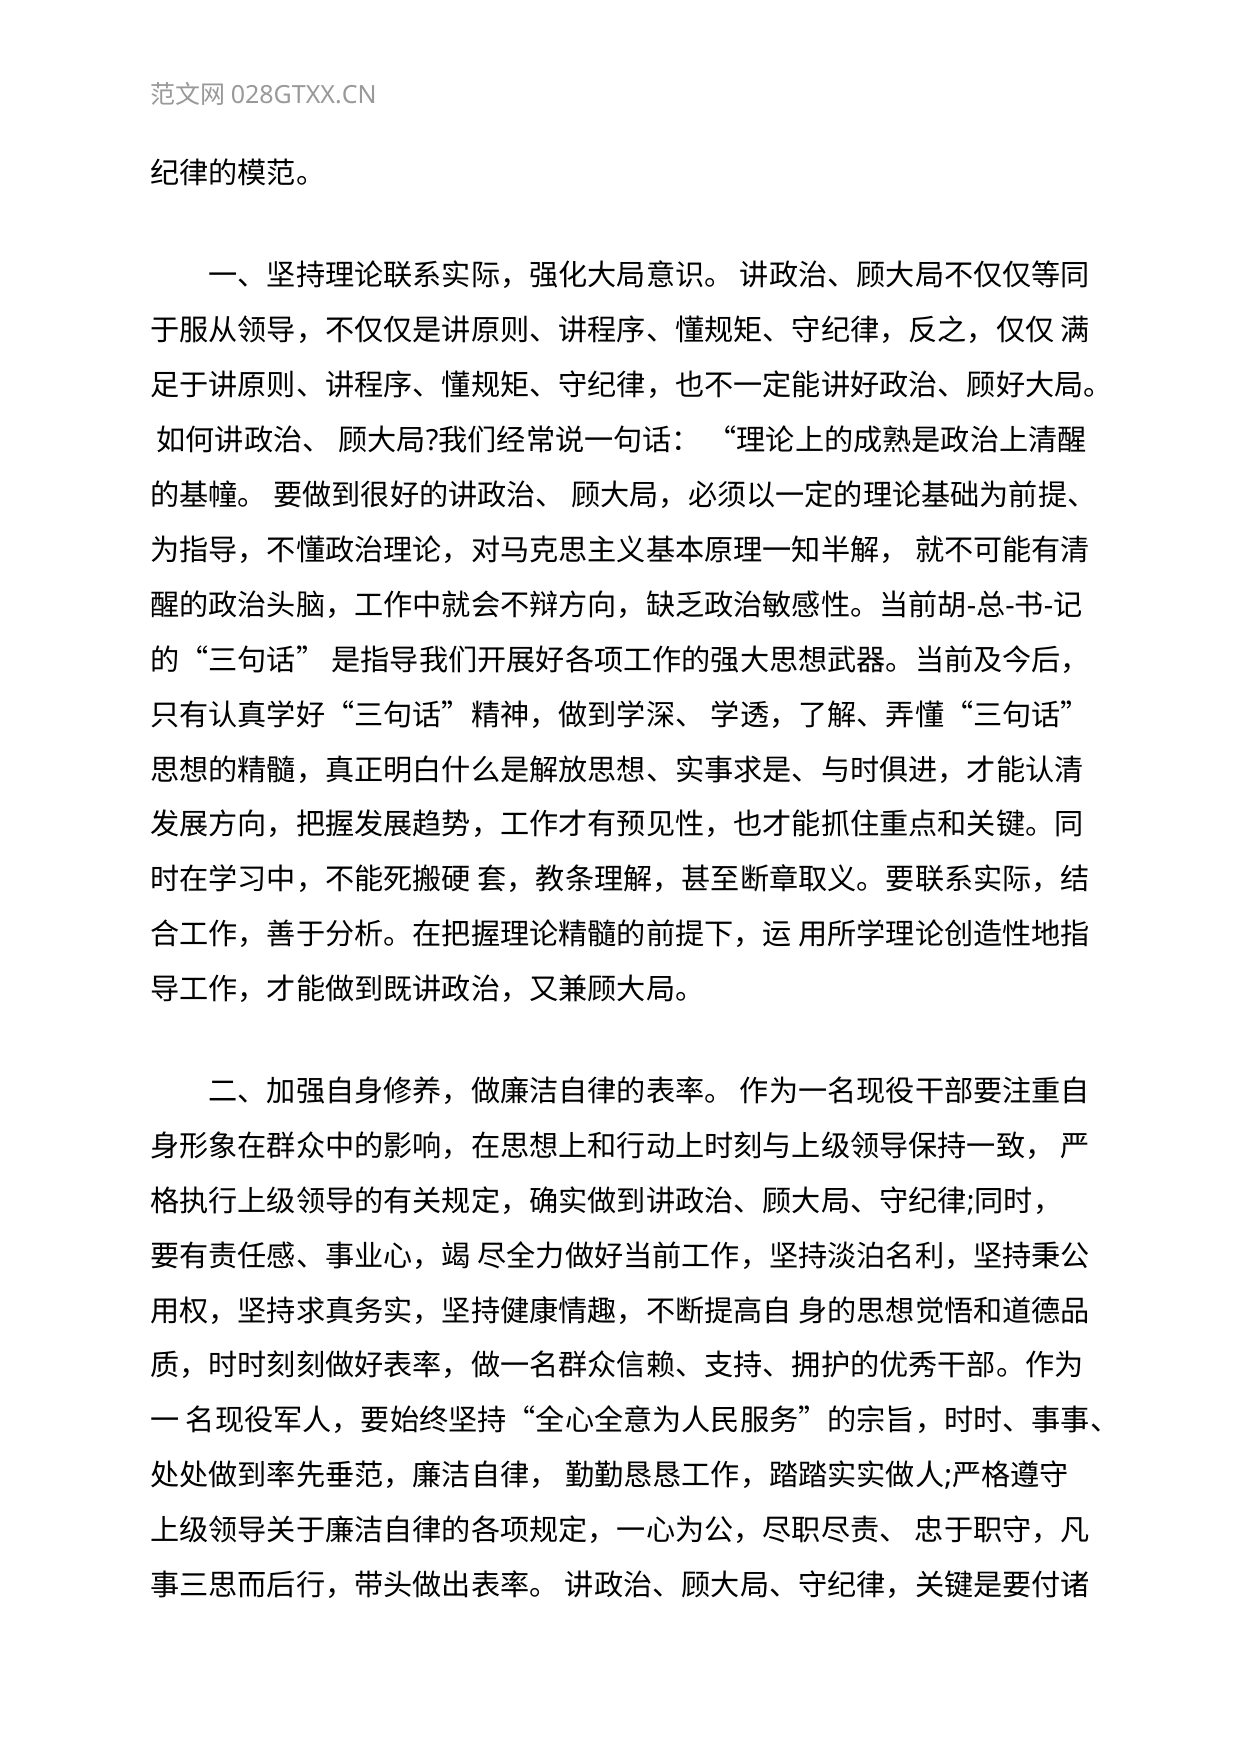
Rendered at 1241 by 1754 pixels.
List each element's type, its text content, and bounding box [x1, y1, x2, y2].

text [150, 1067, 1090, 1604]
text 一、坚持理论联系实际，强化大局意识。 讲政治、顾大局不仅仅等同于服从领导，不仅仅是讲原则、讲程序、懂规矩、守纪律，反之，仅仅 满足于讲原则、讲程序、懂规矩、守纪律，也不一定能讲好政治、顾好大局。 如何讲政治、 顾大局?我们经常说一句话： “理论上的成熟是政治上清醒的基幢。 要做到很好的讲政治、 顾大局，必须以一定的理论基础为前提、为指导，不懂政治理论，对马克思主义基本原理一知半解， 就不可能有清醒的政治头脑，工作中就会不辩方向，缺乏政治敏感性。当前胡-总-书-记的“三句话” 是指导我们开展好各项工作的强大思想武器。当前及今后，只有认真学好“三句话”精神，做到学深、 学透，了解、弄懂“三句话”思想的精髓，真正明白什么是解放思想、实事求是、与时俱进，才能认清 发展方向，把握发展趋势，工作才有预见性，也才能抓住重点和关键。同时在学习中，不能死搬硬 套，教条理解，甚至断章取义。要联系实际，结合工作，善于分析。在把握理论精髓的前提下，运 用所学理论创造性地指导工作，才能做到既讲政治，又兼顾大局。 [150, 252, 1090, 1008]
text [150, 150, 1090, 192]
